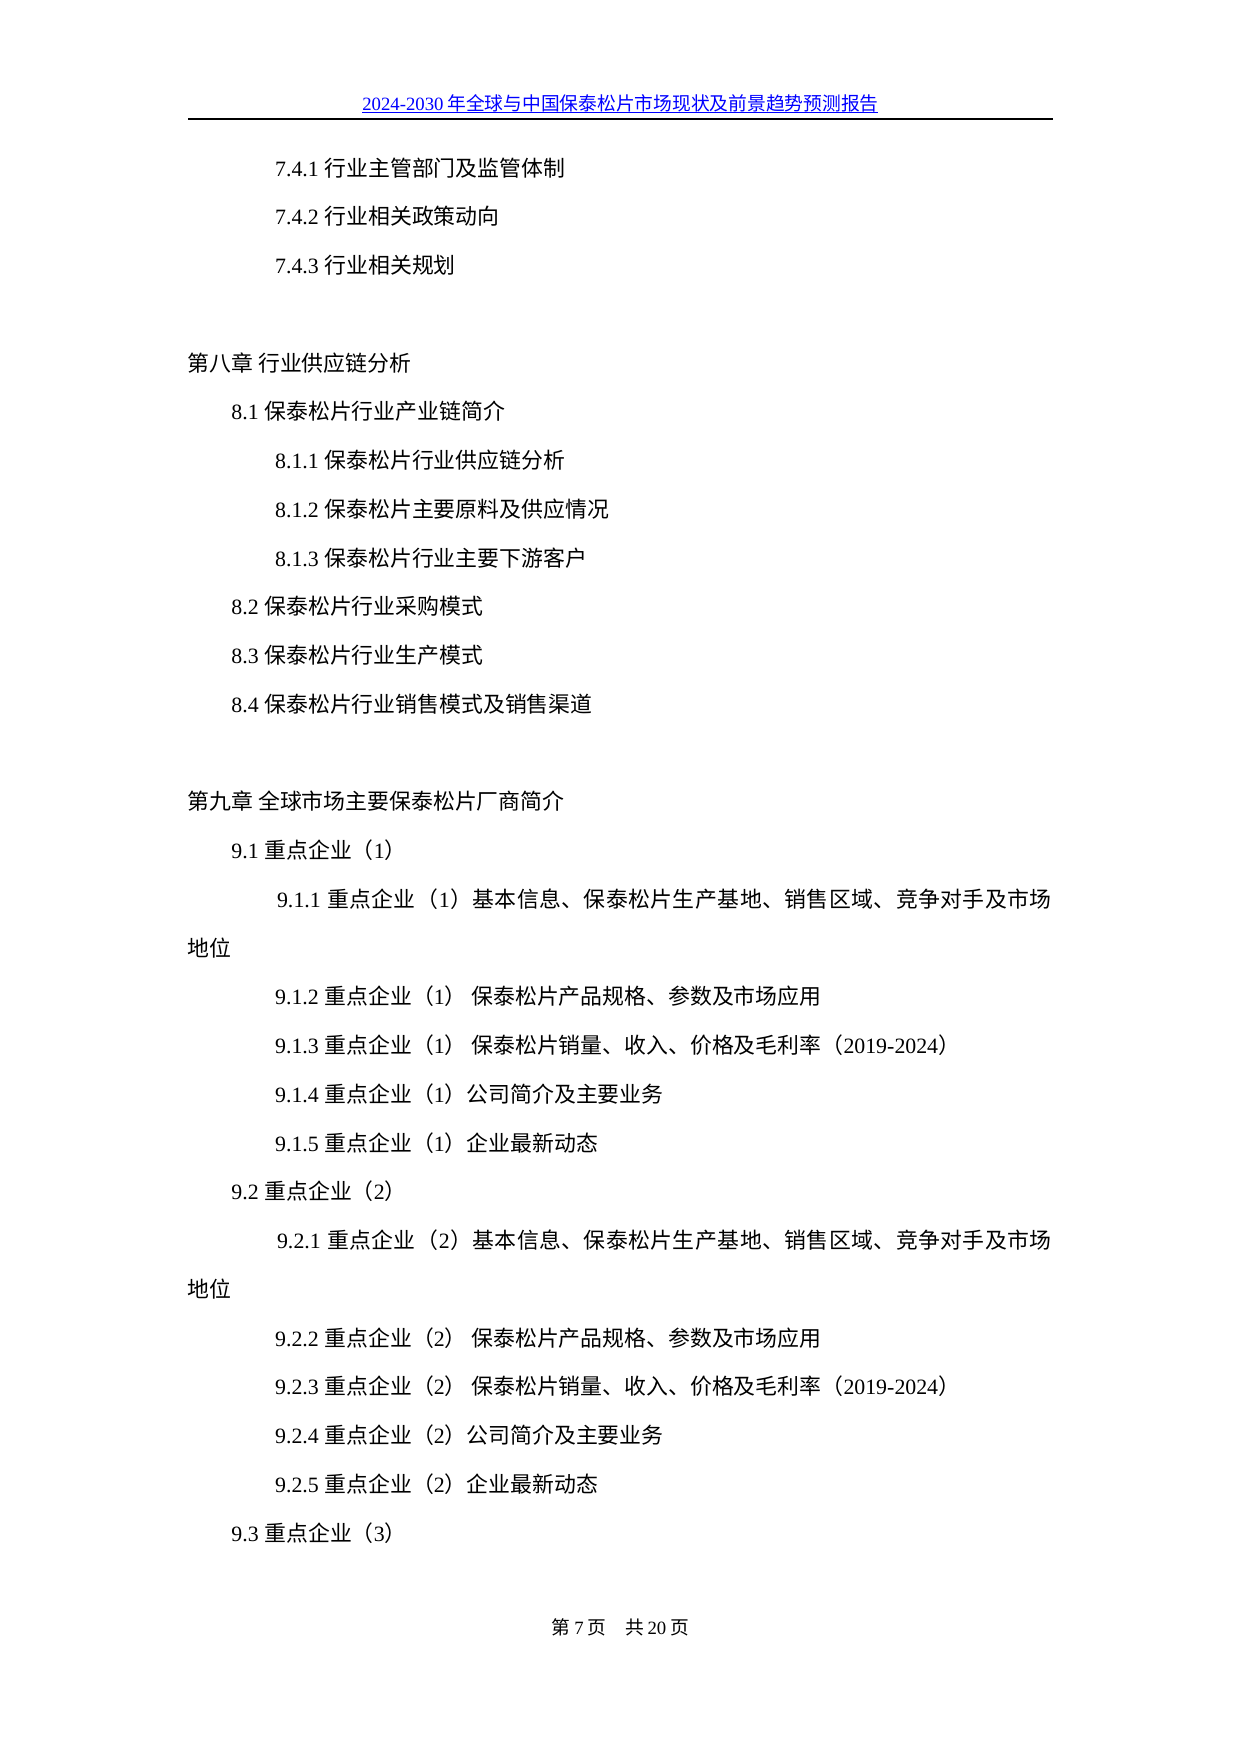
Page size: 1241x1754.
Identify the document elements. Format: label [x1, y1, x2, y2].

text [187, 150, 1053, 1548]
